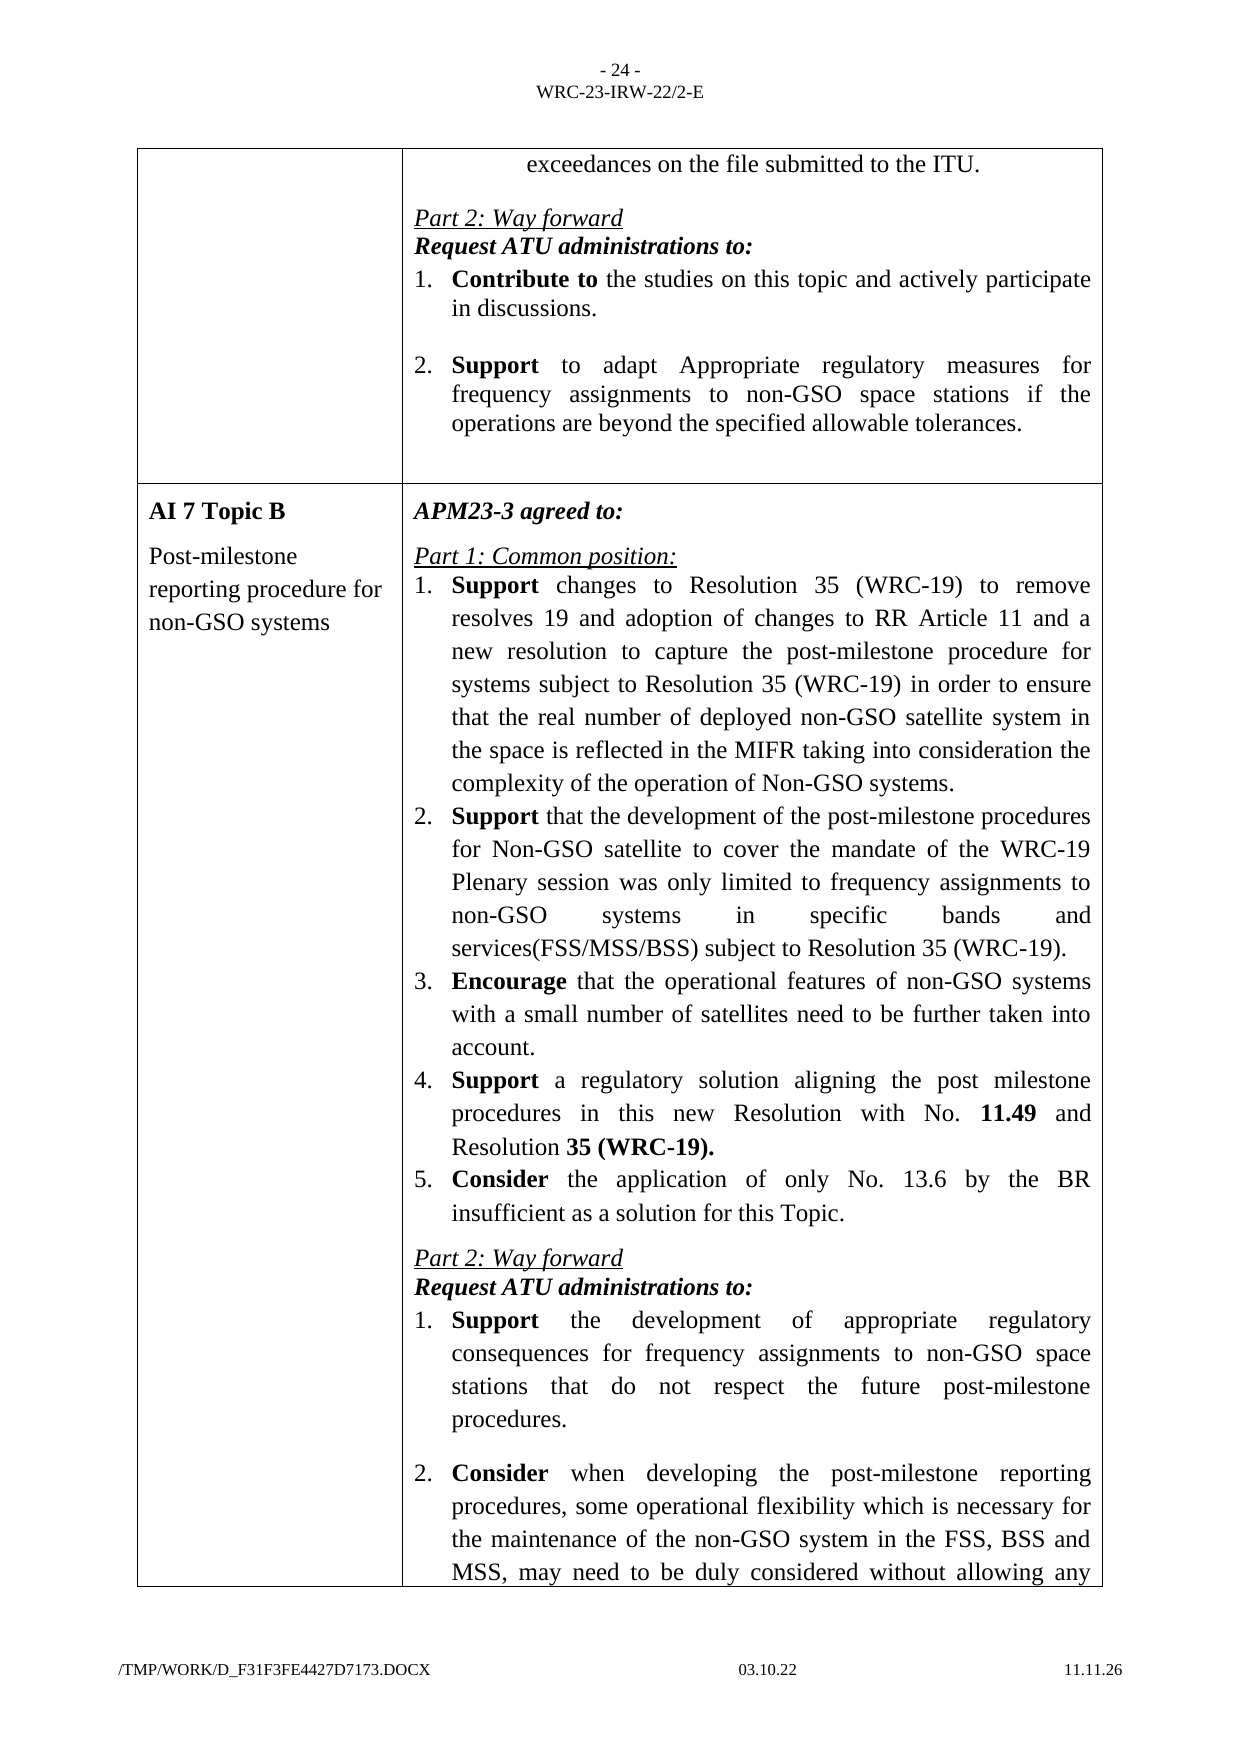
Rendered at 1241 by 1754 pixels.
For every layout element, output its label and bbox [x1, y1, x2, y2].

table_cell [403, 484, 1102, 1586]
table_cell [138, 484, 402, 1586]
table_cell [403, 149, 1102, 482]
table_cell [138, 149, 402, 482]
